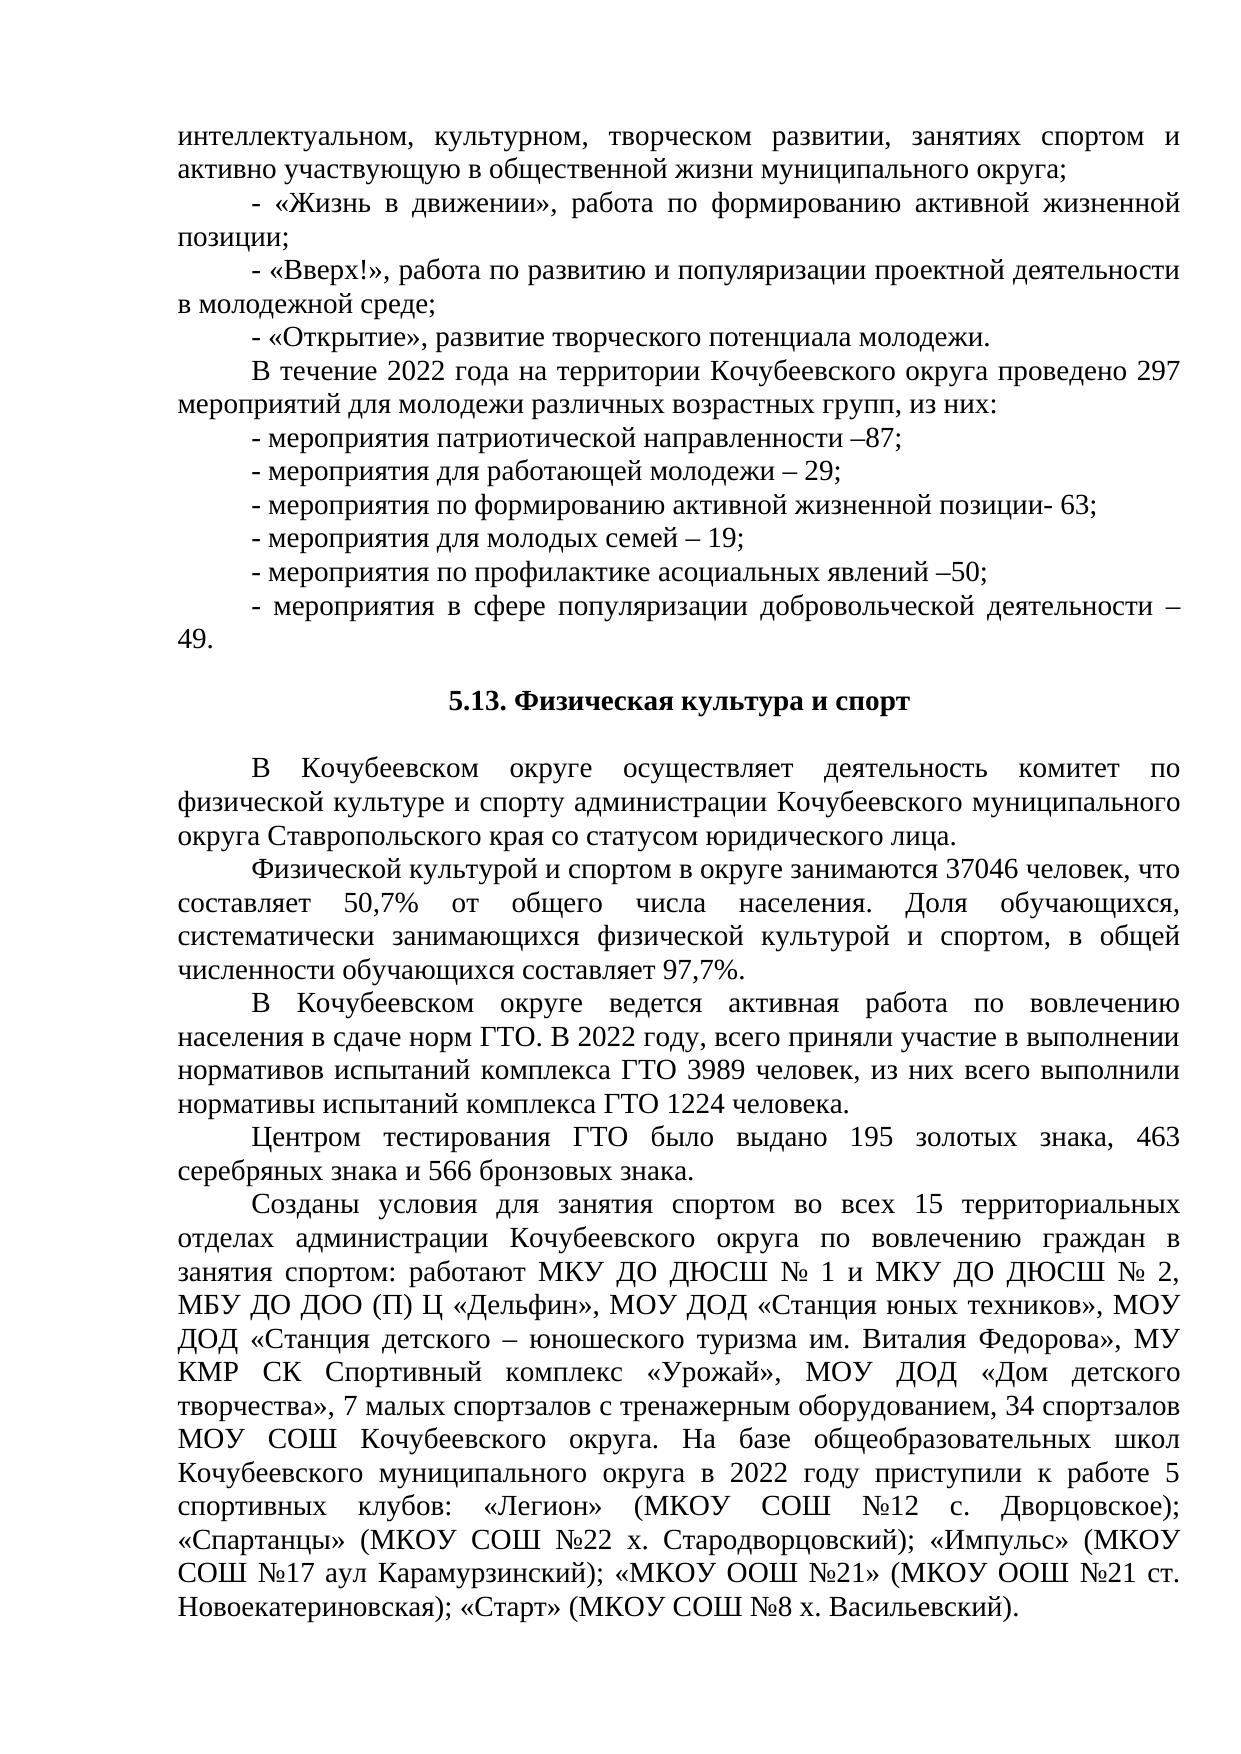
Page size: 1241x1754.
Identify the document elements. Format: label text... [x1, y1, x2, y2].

text В Кочубеевском округе осуществляет деятельность комитет по физической культуре и спорту администрации Кочубеевского муниципального округа Ставропольского края со статусом юридического лица. [177, 751, 1181, 851]
text Физической культурой и спортом в округе занимаются 37046 человек, что составляет 50,7% от общего числа населения. Доля обучающихся, систематически занимающихся физической культурой и спортом, в общей численности обучающихся составляет 97,7%. [177, 851, 1181, 985]
text - «Открытие», развитие творческого потенциала молодежи. [177, 319, 1181, 353]
text - «Вверх!», работа по развитию и популяризации проектной деятельности в молодежной среде; [177, 252, 1181, 319]
text - мероприятия по профилактике асоциальных явлений –50; [177, 554, 1181, 588]
text - мероприятия по формированию активной жизненной позиции- 63; [177, 487, 1181, 521]
text Центром тестирования ГТО было выдано 195 золотых знака, 463 серебряных знака и 566 бронзовых знака. [177, 1119, 1181, 1187]
text - мероприятия для молодых семей – 19; [177, 521, 1181, 554]
text В Кочубеевском округе ведется активная работа по вовлечению населения в сдаче норм ГТО. В 2022 году, всего приняли участие в выполнении нормативов испытаний комплекса ГТО 3989 человек, из них всего выполнили нормативы испытаний комплекса ГТО 1224 человека. [177, 985, 1181, 1119]
text 5.13. Физическая культура и спорт [177, 683, 1181, 717]
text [177, 118, 1181, 185]
text - мероприятия патриотической направленности –87; [177, 420, 1181, 453]
text - «Жизнь в движении», работа по формированию активной жизненной позиции; [177, 185, 1181, 252]
text - мероприятия для работающей молодежи – 29; [177, 453, 1181, 487]
text - мероприятия в сфере популяризации добровольческой деятельности – 49. [177, 588, 1181, 655]
text Созданы условия для занятия спортом во всех 15 территориальных отделах администрации Кочубеевского округа по вовлечению граждан в занятия спортом: работают МКУ ДО ДЮСШ № 1 и МКУ ДО ДЮСШ № 2, МБУ ДО ДОО (П) Ц «Дельфин», МОУ ДОД «Станция юных техников», МОУ ДОД «Станция детского – юношеского туризма им. Виталия Федорова», МУ КМР СК Спортивный комплекс «Урожай», МОУ ДОД «Дом детского творчества», 7 малых спортзалов с тренажерным оборудованием, 34 спортзалов МОУ СОШ Кочубеевского округа. На базе общеобразовательных школ Кочубеевского муниципального округа в 2022 году приступили к работе 5 спортивных клубов: «Легион» (МКОУ СОШ №12 с. Дворцовское); «Спартанцы» (МКОУ СОШ №22 х. Стародворцовский); «Импульс» (МКОУ СОШ №17 аул Карамурзинский); «МКОУ ООШ №21» (МКОУ ООШ №21 ст. Новоекатериновская); «Старт» (МКОУ СОШ №8 х. Васильевский). [177, 1187, 1181, 1623]
text В течение 2022 года на территории Кочубеевского округа проведено 297 мероприятий для молодежи различных возрастных групп, из них: [177, 353, 1181, 420]
